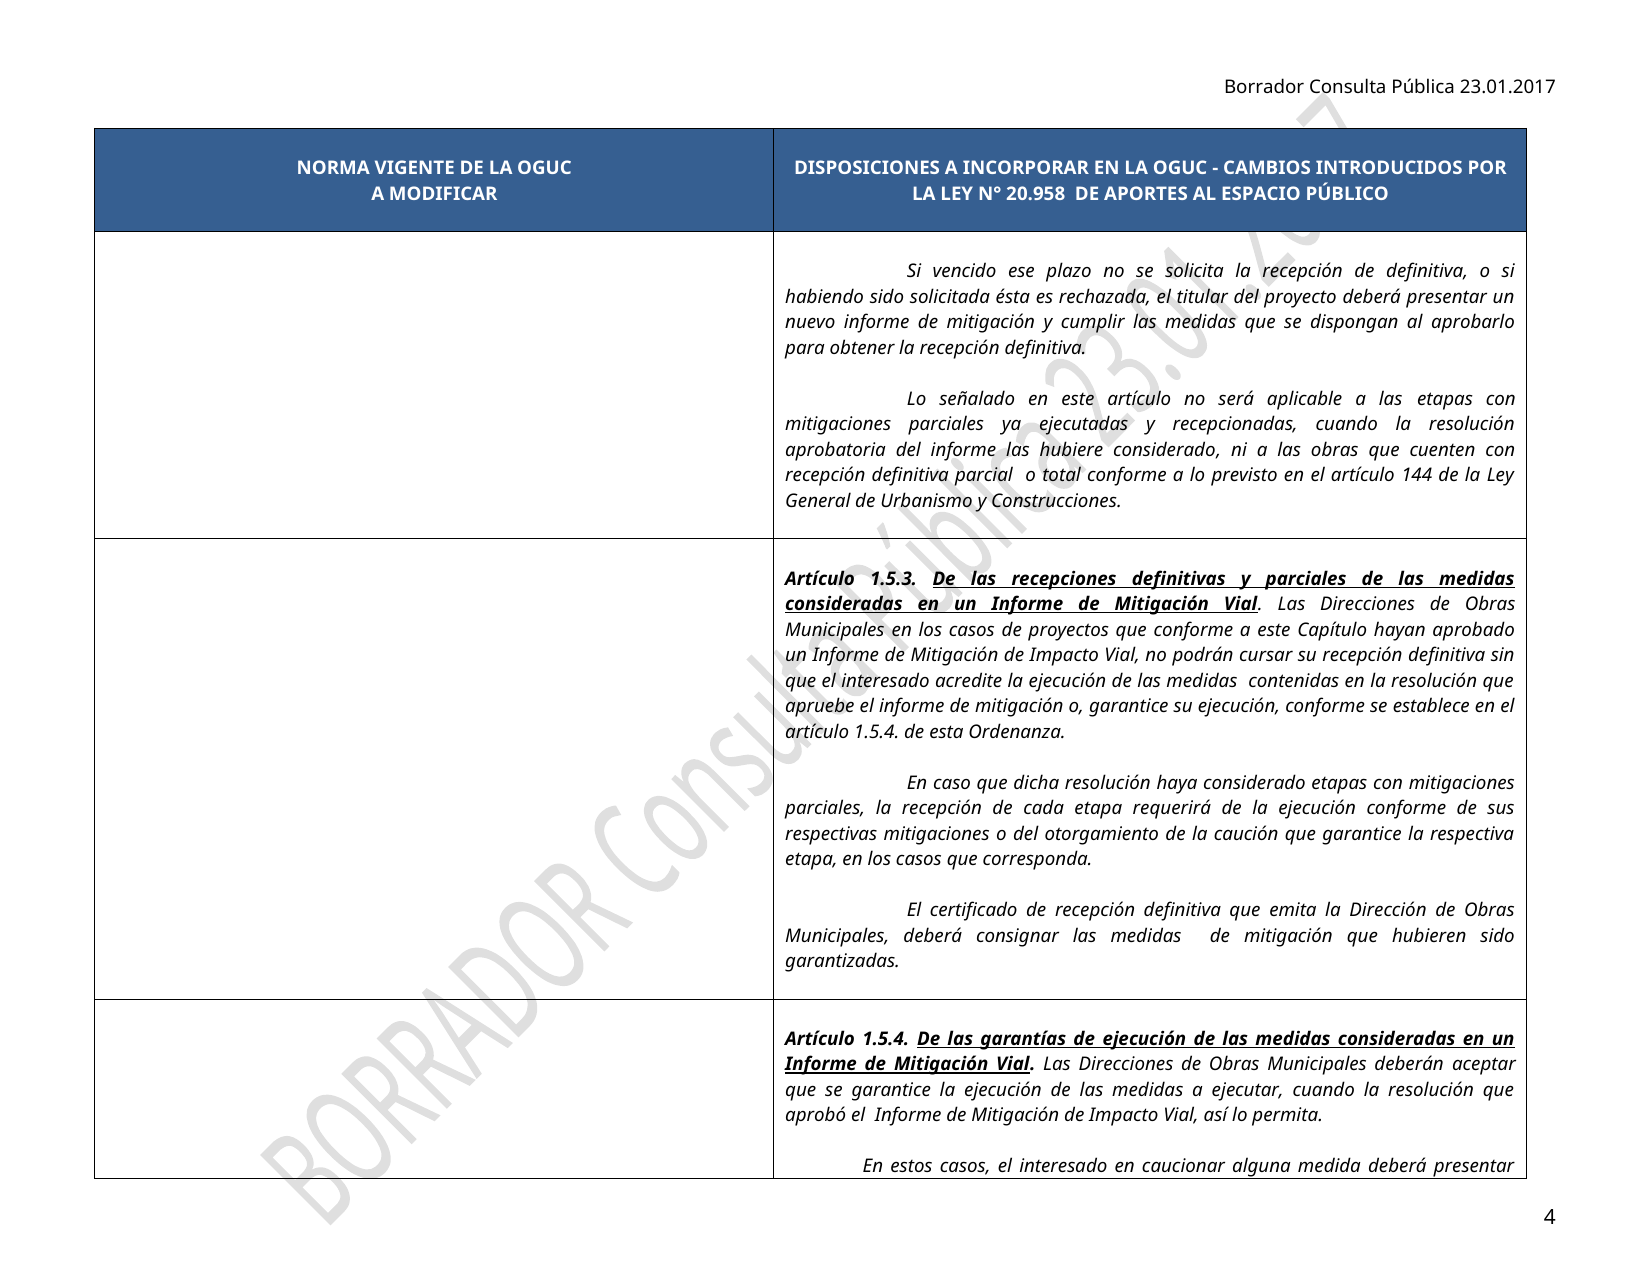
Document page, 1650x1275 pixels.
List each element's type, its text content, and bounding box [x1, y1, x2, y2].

table_cell Artículo 1.5.3. De las recepciones definitivas y parciales de las medidas consideradas en un Informe de Mitigación Vial. Las Direcciones de Obras Municipales en los casos de proyectos que conforme a este Capítulo hayan aprobado un Informe de Mitigación de Impacto Vial, no podrán cursar su recepción definitiva sin que el interesado acredite la ejecución de las medidas contenidas en la resolución que apruebe el informe de mitigación o, garantice su ejecución, conforme se establece en el artículo 1.5.4. de esta Ordenanza. En caso que dicha resolución haya considerado etapas con mitigaciones parciales, la recepción de cada etapa requerirá de la ejecución conforme de sus respectivas mitigaciones o del otorgamiento de la caución que garantice la respectiva etapa, en los casos que corresponda. El certificado de recepción definitiva que emita la Dirección de Obras Municipales, deberá consignar las medidas de mitigación que hubieren sido garantizadas. [774, 539, 1526, 999]
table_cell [774, 232, 1526, 538]
table_cell . [95, 232, 773, 538]
table_cell [95, 1000, 773, 1178]
table_header DISPOSICIONES A INCORPORAR EN LA OGUC - CAMBIOS INTRODUCIDOS POR LA LEY N° 20.958 DE APORTES AL ESPACIO PÚBLICO [774, 129, 1526, 231]
table_header NORMA VIGENTE DE LA OGUC A MODIFICAR [95, 129, 773, 231]
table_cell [774, 1000, 1526, 1178]
table_cell [95, 539, 773, 999]
